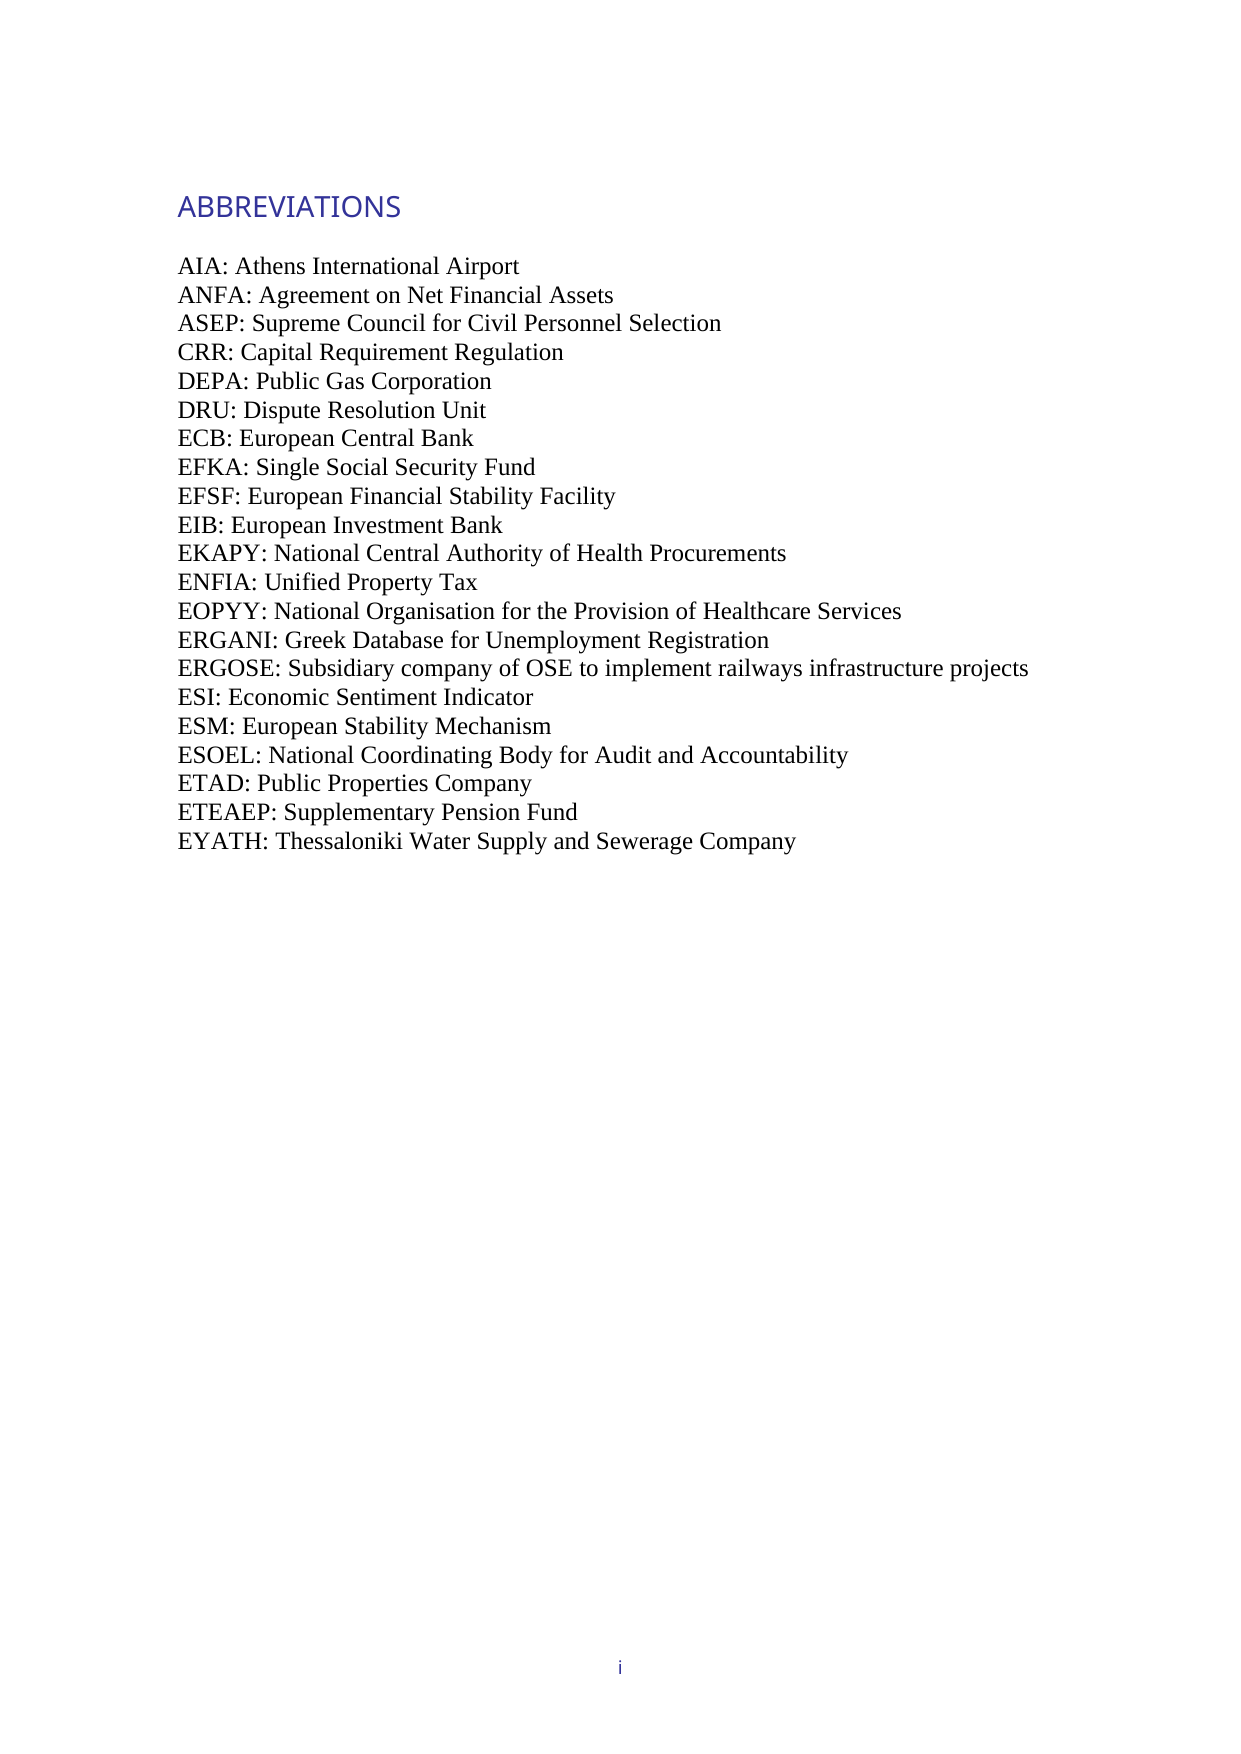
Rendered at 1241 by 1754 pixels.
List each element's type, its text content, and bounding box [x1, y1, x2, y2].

text ECB: European Central Bank [177, 423, 1063, 452]
text AIA: Athens International Airport [177, 251, 1063, 280]
text EIB: European Investment Bank [177, 510, 1063, 538]
text ASEP: Supreme Council for Civil Personnel Selection [177, 308, 1063, 337]
text ETEAEP: Supplementary Pension Fund [177, 797, 1063, 826]
text ESOEL: National Coordinating Body for Audit and Accountability [177, 740, 1063, 768]
text DEPA: Public Gas Corporation [177, 366, 1063, 395]
text DRU: Dispute Resolution Unit [177, 395, 1063, 423]
text EKAPY: National Central Authority of Health Procurements [177, 538, 1063, 567]
text ESM: European Stability Mechanism [177, 711, 1063, 740]
text ERGANI: Greek Database for Unemployment Registration [177, 625, 1063, 653]
text ENFIA: Unified Property Tax [177, 567, 1063, 596]
text EYATH: Thessaloniki Water Supply and Sewerage Company [177, 826, 1063, 855]
text EOPYY: National Organisation for the Provision of Healthcare Services [177, 596, 1063, 625]
text CRR: Capital Requirement Regulation [177, 337, 1063, 366]
text ANFA: Agreement on Net Financial Assets [177, 280, 1063, 308]
text ERGOSE: Subsidiary company of OSE to implement railways infrastructure projects [177, 653, 1063, 682]
text EFSF: European Financial Stability Facility [177, 481, 1063, 510]
text ESI: Economic Sentiment Indicator [177, 682, 1063, 711]
text EFKA: Single Social Security Fund [177, 452, 1063, 481]
text ETAD: Public Properties Company [177, 768, 1063, 797]
